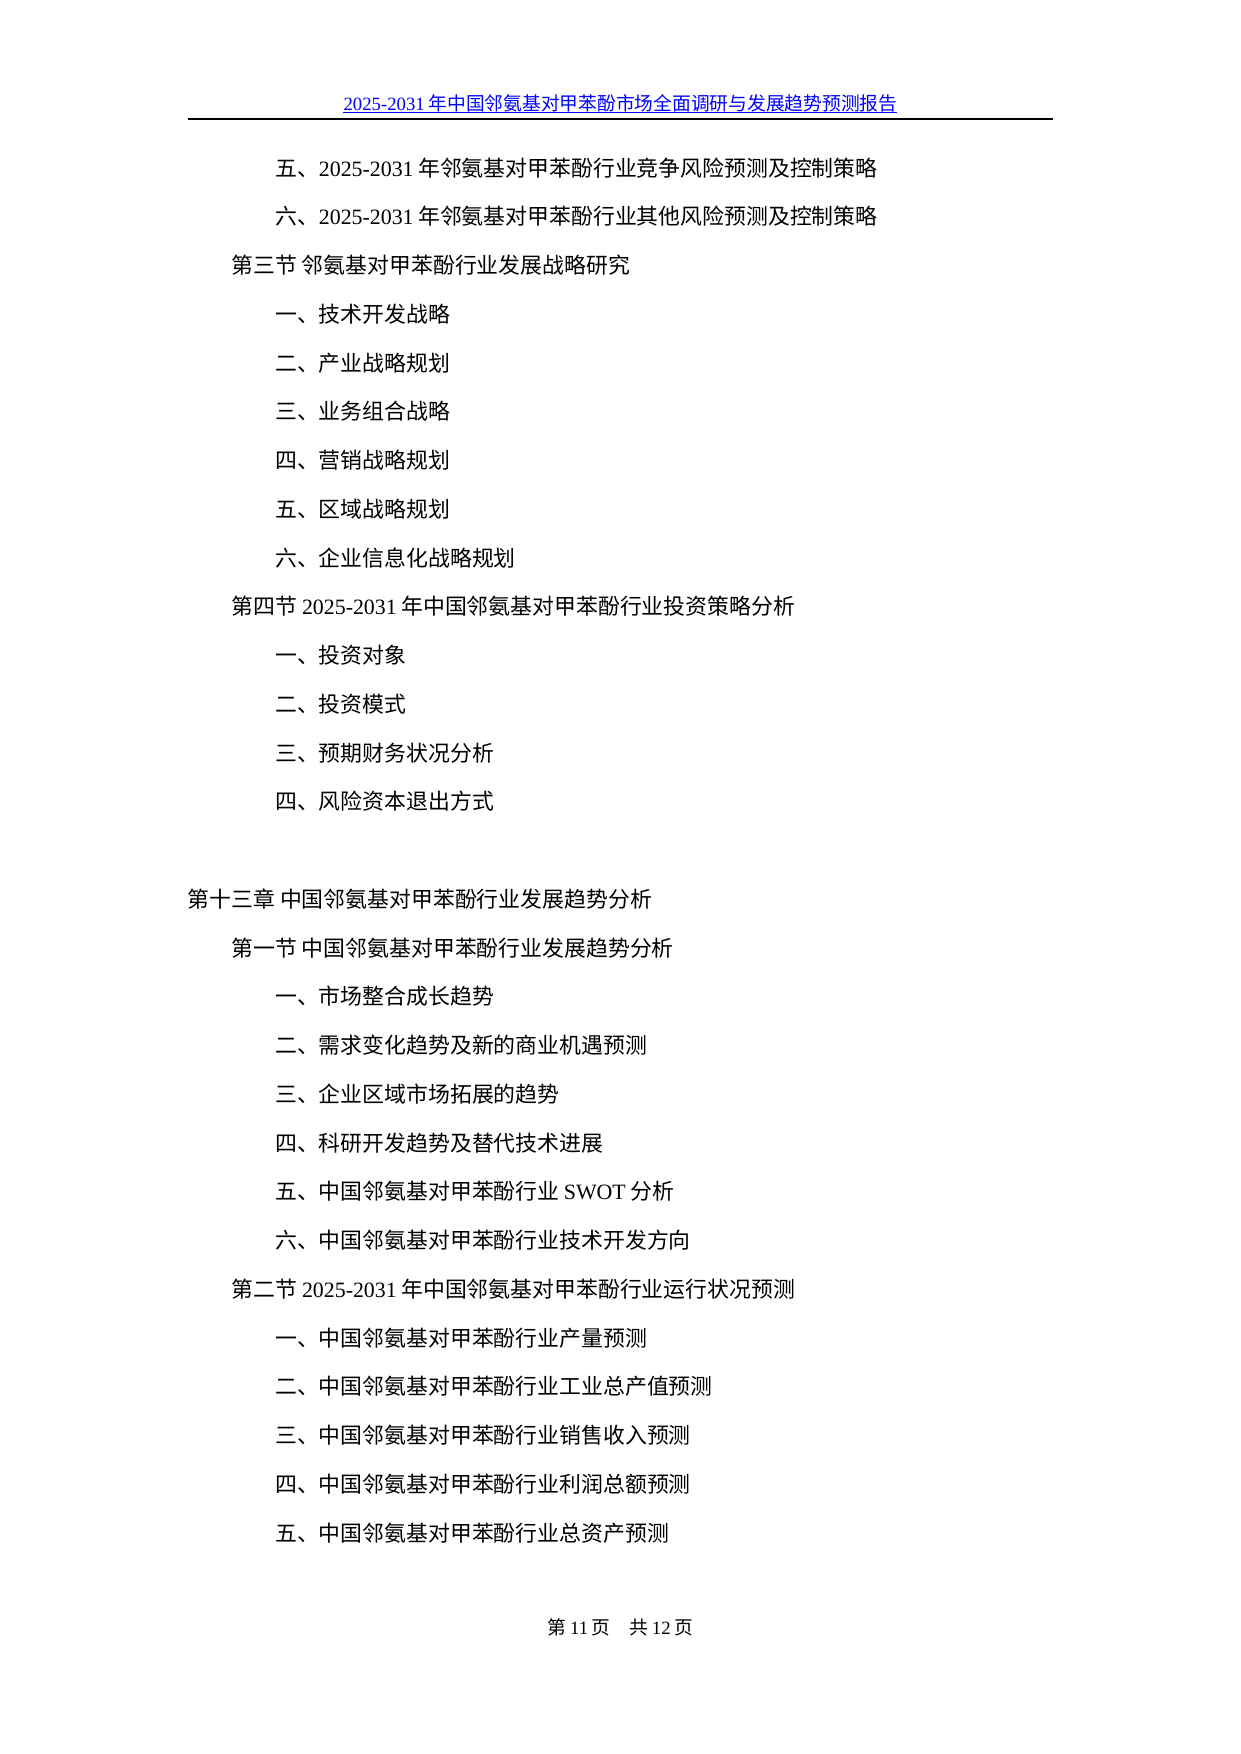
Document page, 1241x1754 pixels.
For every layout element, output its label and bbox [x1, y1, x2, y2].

text [187, 150, 1053, 1548]
